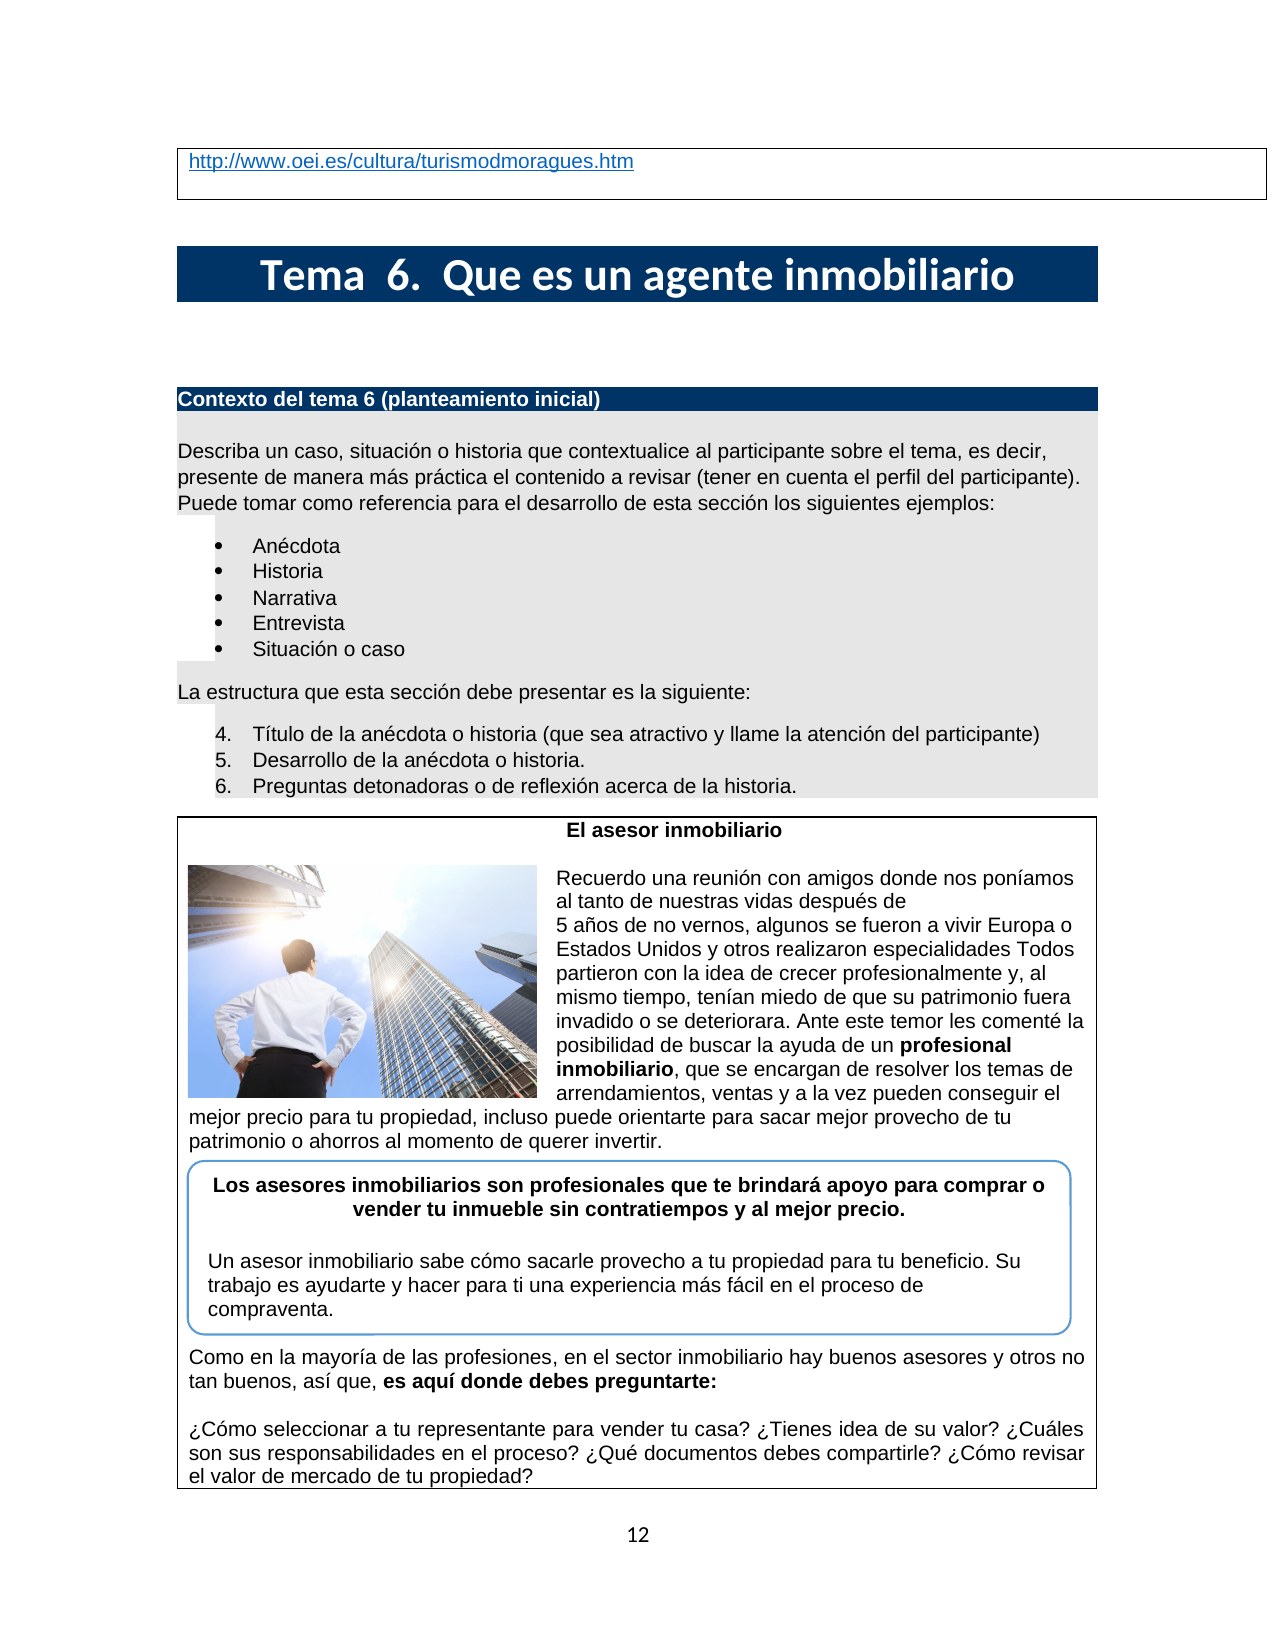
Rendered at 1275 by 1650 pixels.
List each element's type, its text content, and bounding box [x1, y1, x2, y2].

text Contexto del tema 6 (planteamiento inicial) [177, 387, 1098, 411]
list Preguntas detonadoras o de reflexión acerca de la historia. [215, 774, 1098, 798]
list Historia [215, 559, 1098, 583]
text Describa un caso, situación o historia que contextualice al participante sobre el tema, es decir, presente de manera más práctica el contenido a revisar (tener en cuenta el perfil del participante). Puede tomar como referencia para el desarrollo de esta sección los siguientes ejemplos: [177, 439, 1098, 515]
text La estructura que esta sección debe presentar es la siguiente: [177, 680, 1098, 704]
list Anécdota [215, 533, 1098, 557]
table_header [178, 149, 1266, 198]
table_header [178, 818, 1096, 1488]
list Narrativa [215, 585, 1098, 609]
list Situación o caso [215, 637, 1098, 661]
list Desarrollo de la anécdota o historia. [215, 748, 1098, 772]
text Tema 6. Que es un agente inmobiliario [177, 246, 1098, 302]
list Entrevista [215, 611, 1098, 635]
list Título de la anécdota o historia (que sea atractivo y llame la atención del participante) [215, 722, 1098, 746]
picture [187, 865, 537, 1098]
